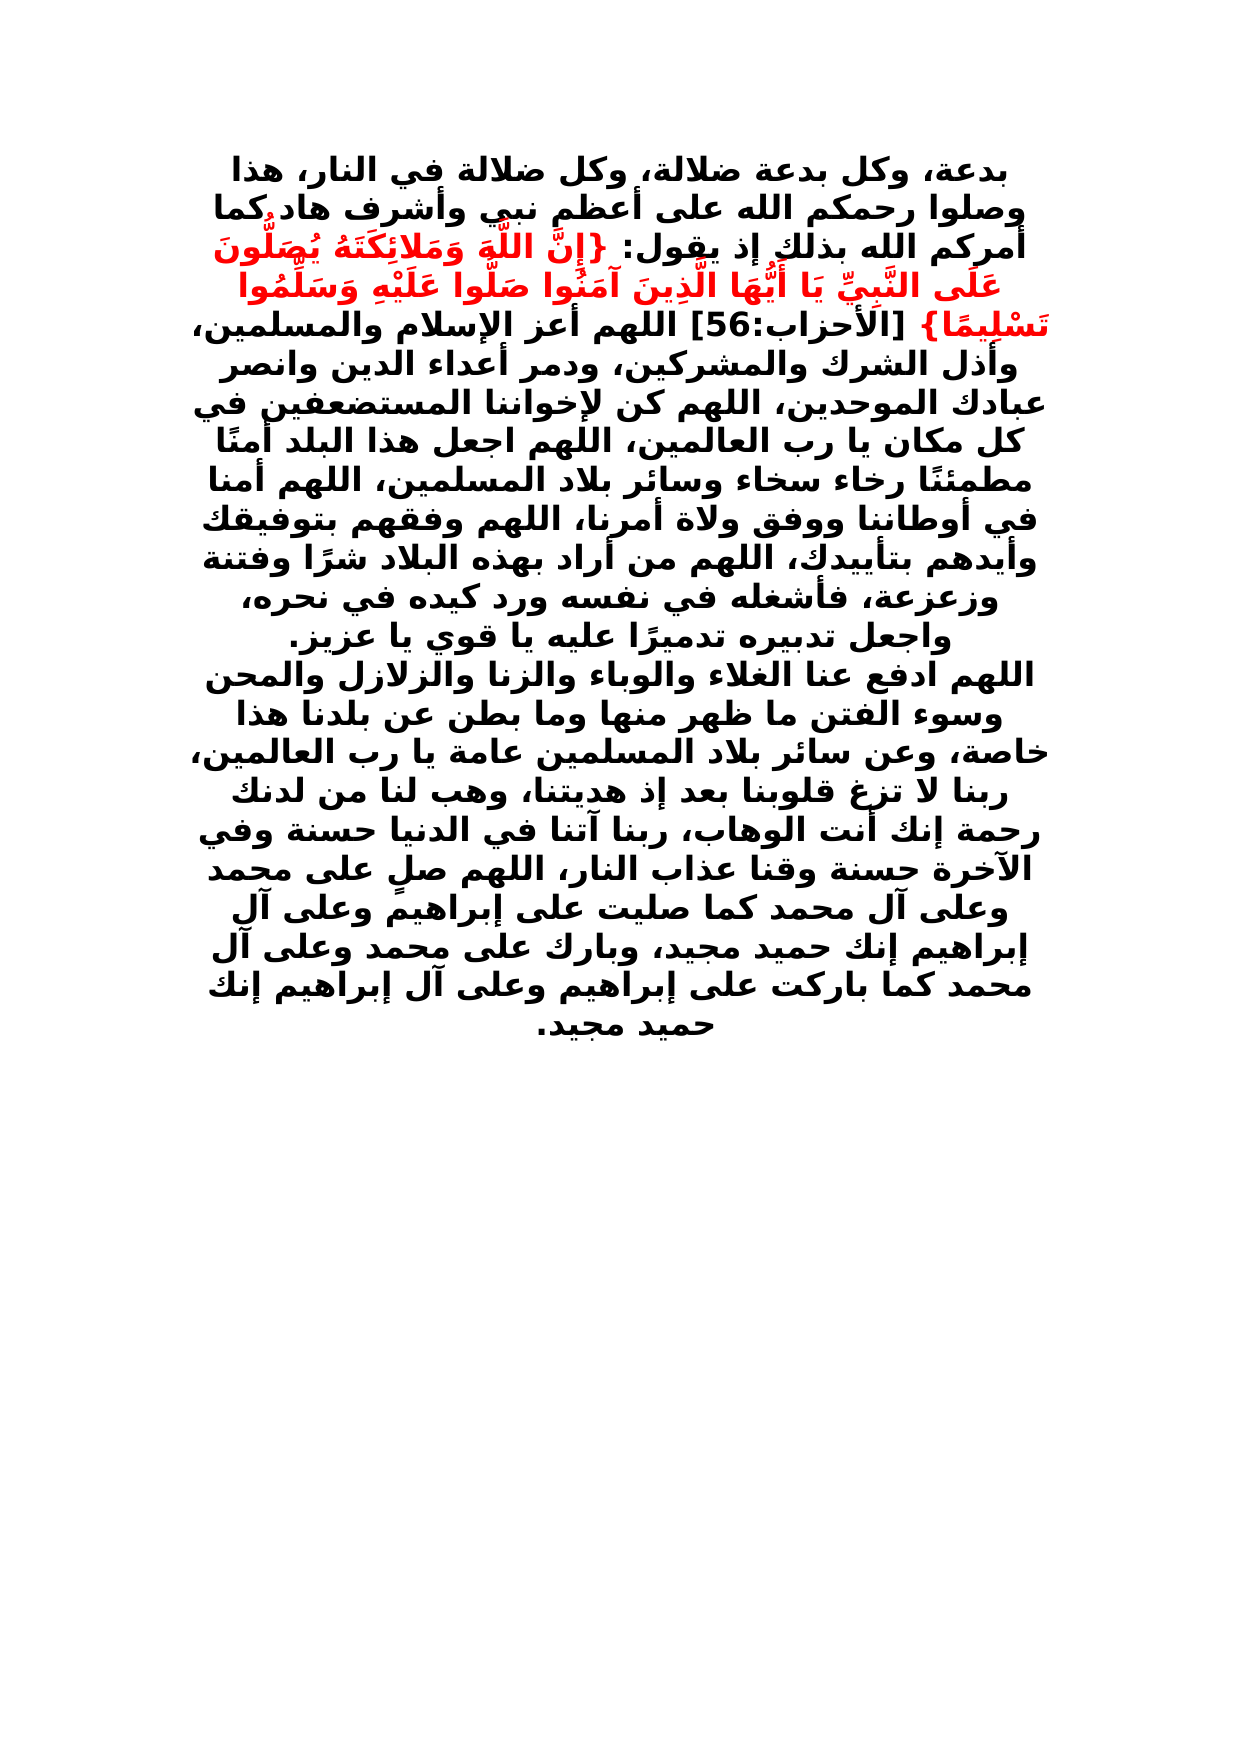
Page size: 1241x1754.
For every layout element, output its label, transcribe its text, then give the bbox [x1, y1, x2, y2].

text اللهم ادفع عنا الغلاء والوباء والزنا والزلازل والمحن وسوء الفتن ما ظهر منها وما بطن عن بلدنا هذا خاصة، وعن سائر بلاد المسلمين عامة يا رب العالمين، ربنا لا تزغ قلوبنا بعد إذ هديتنا، وهب لنا من لدنك رحمة إنك أنت الوهاب، ربنا آتنا في الدنيا حسنة وفي الآخرة حسنة وقنا عذاب النار، اللهم صلٍ على محمد وعلى آل محمد كما صليت على إبراهيم وعلى آل إبراهيم إنك حميد مجيد، وبارك على محمد وعلى آل محمد كما باركت على إبراهيم وعلى آل إبراهيم إنك حميد مجيد. [187, 655, 1053, 1044]
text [187, 150, 1053, 655]
